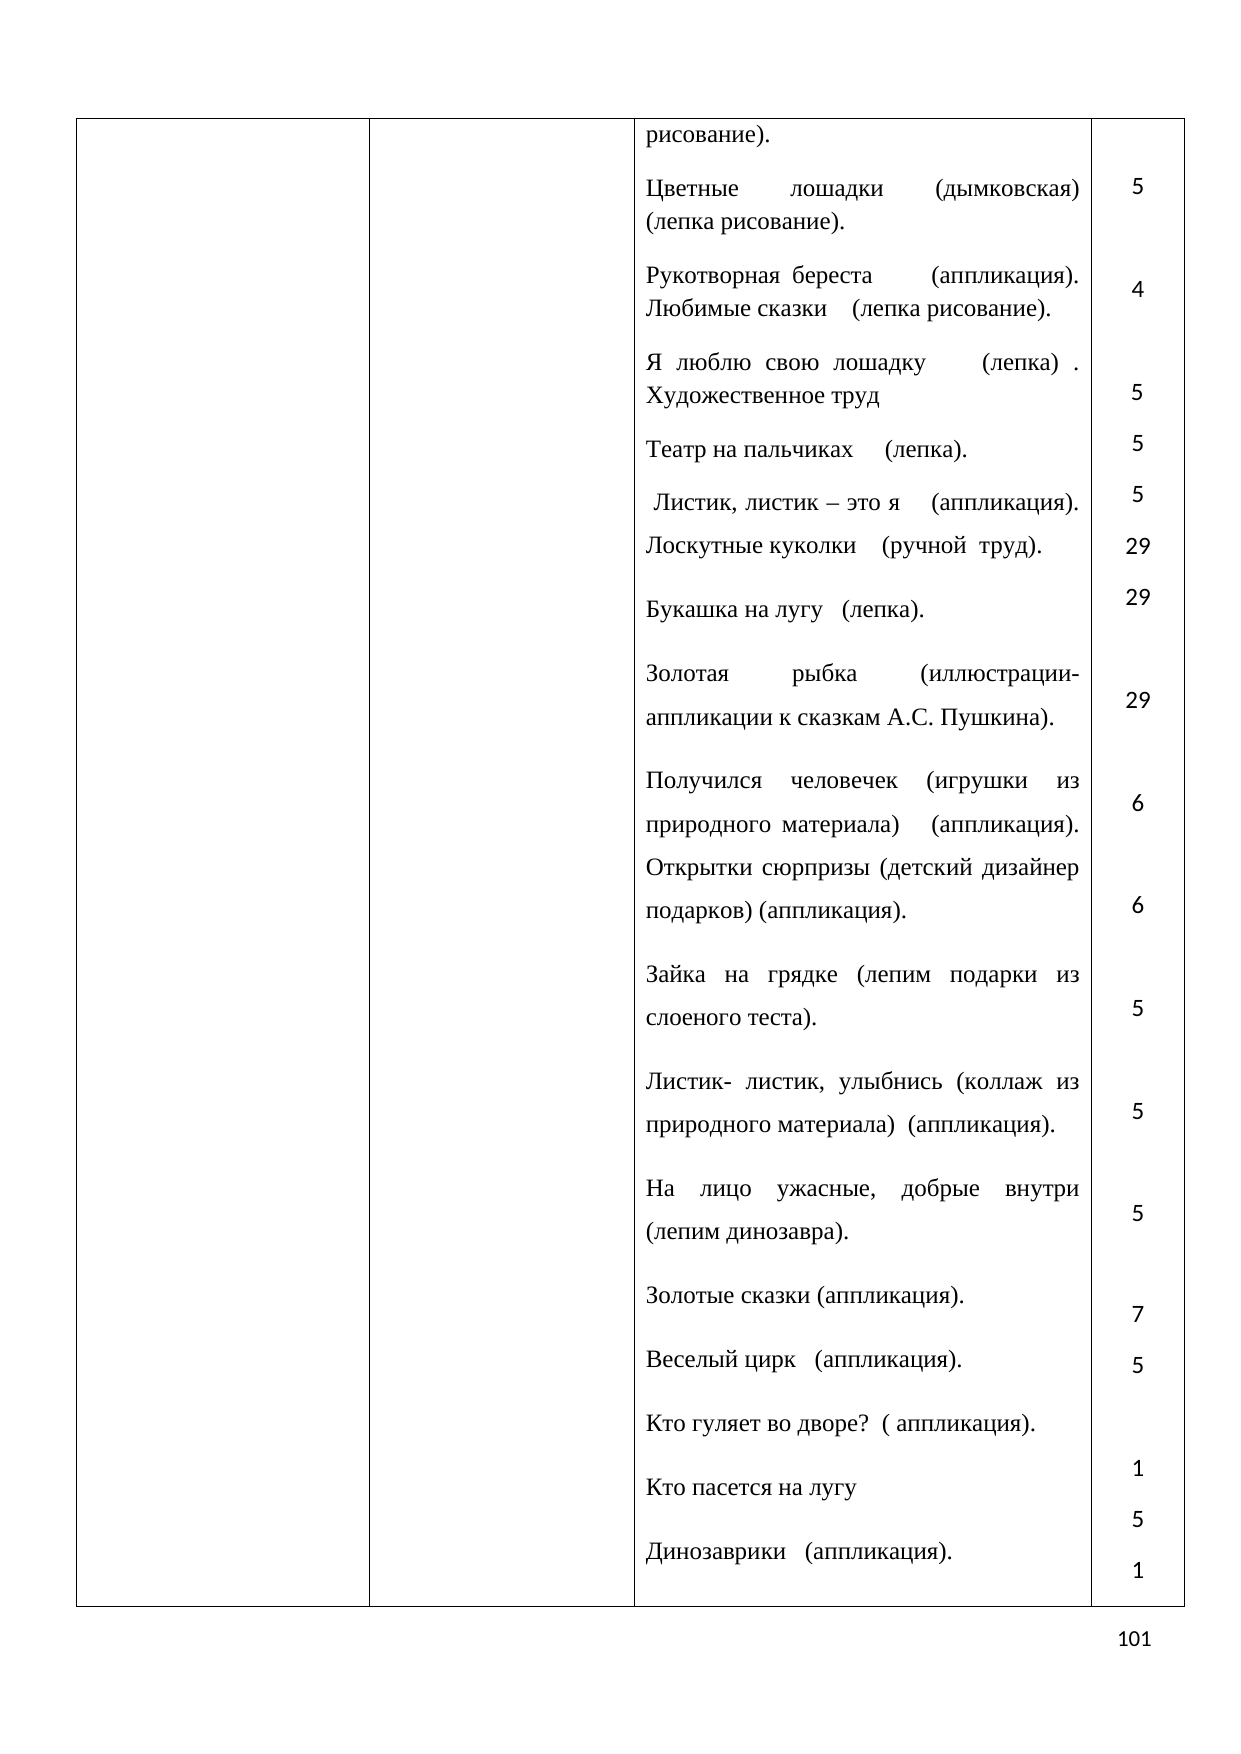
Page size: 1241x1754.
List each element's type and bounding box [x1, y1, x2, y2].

table_cell [1092, 119, 1184, 1606]
table_cell [370, 119, 634, 1606]
table_cell [635, 119, 1091, 1606]
